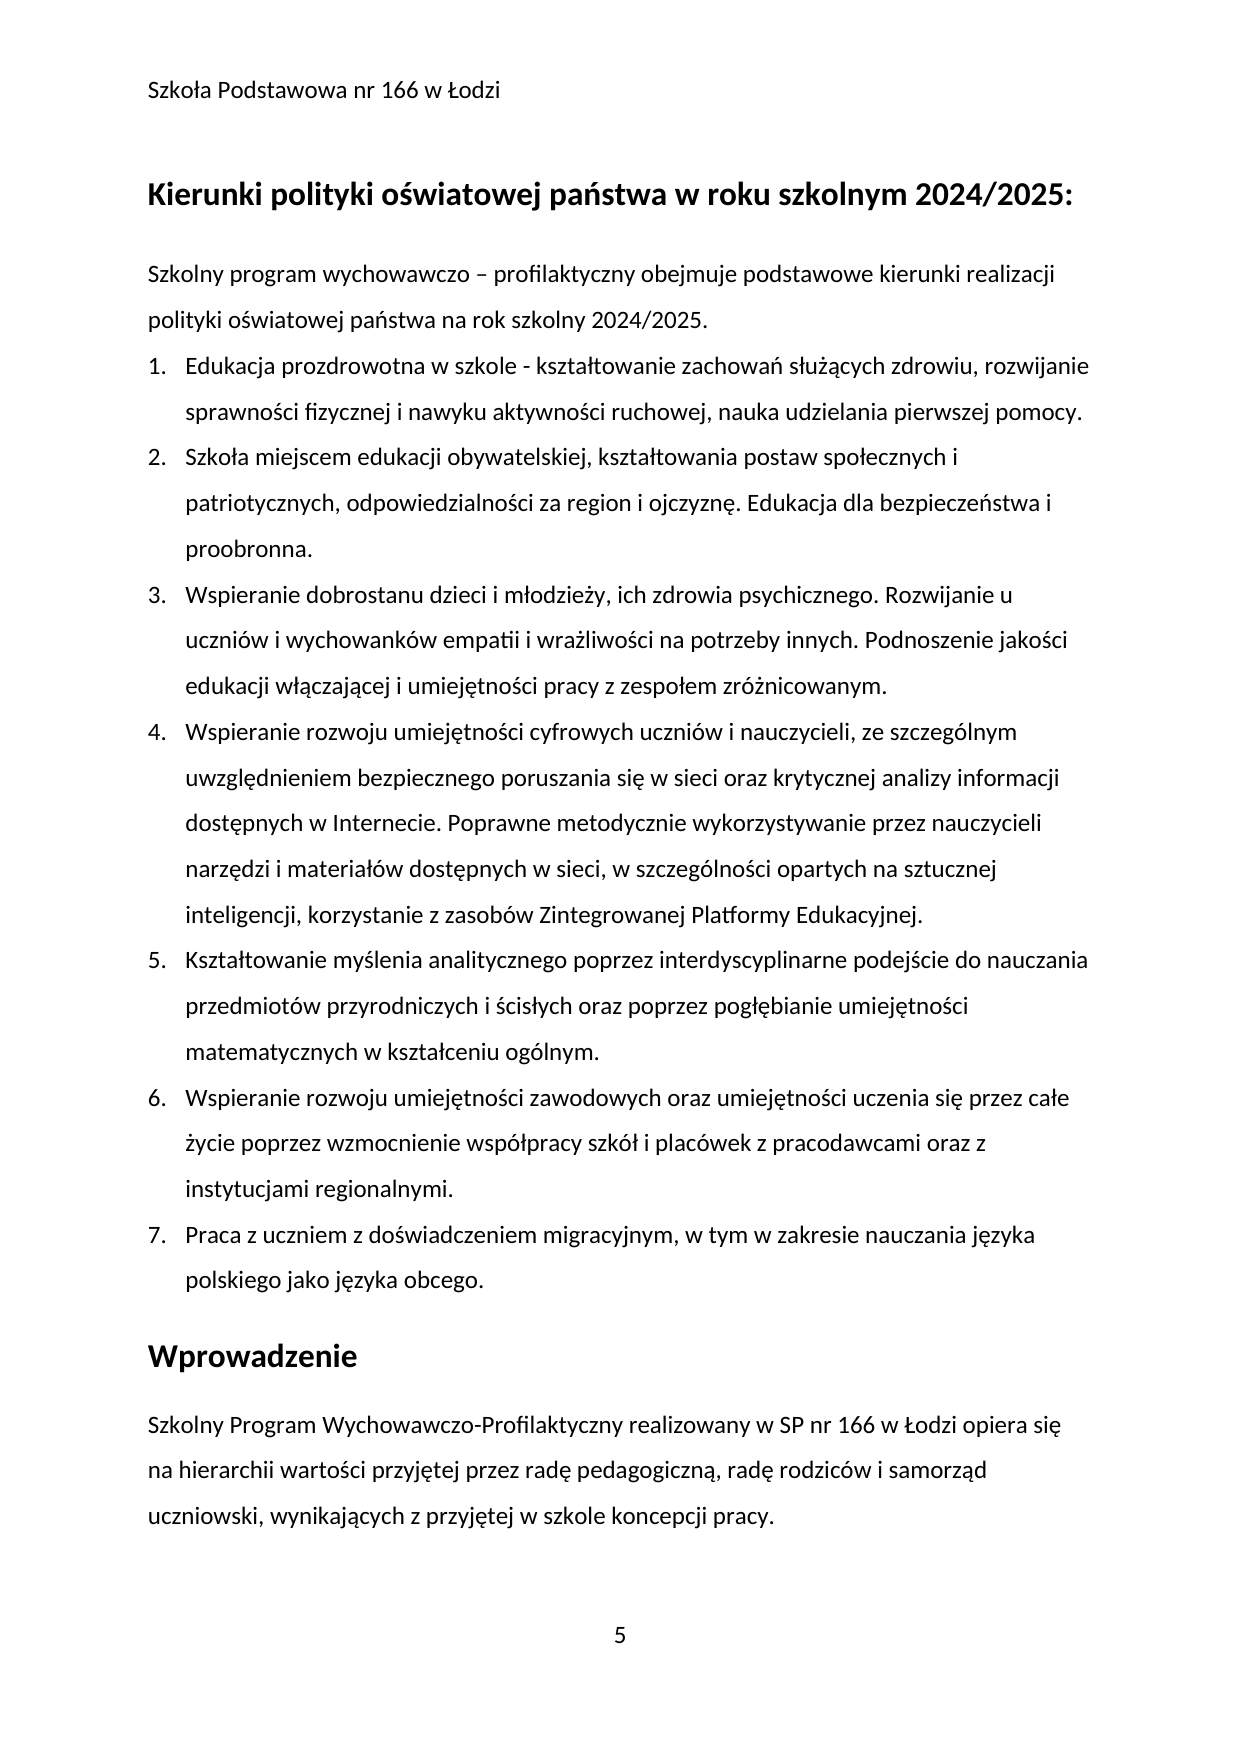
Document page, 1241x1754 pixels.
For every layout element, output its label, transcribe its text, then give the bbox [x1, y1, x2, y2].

list Szkoła miejscem edukacji obywatelskiej, kształtowania postaw społecznych i patriotycznych, odpowiedzialności za region i ojczyznę. Edukacja dla bezpieczeństwa i proobronna. [148, 442, 1093, 563]
list Kształtowanie myślenia analitycznego poprzez interdyscyplinarne podejście do nauczania przedmiotów przyrodniczych i ścisłych oraz poprzez pogłębianie umiejętności matematycznych w kształceniu ogólnym. [148, 944, 1093, 1067]
list Praca z uczniem z doświadczeniem migracyjnym, w tym w zakresie nauczania języka polskiego jako języka obcego. [148, 1219, 1093, 1295]
text Szkolny program wychowawczo – profilaktyczny obejmuje podstawowe kierunki realizacji polityki oświatowej państwa na rok szkolny 2024/2025. [148, 259, 1093, 335]
text Kierunki polityki oświatowej państwa w roku szkolnym 2024/2025: [148, 173, 1093, 213]
subtitle Wprowadzenie [148, 1335, 1093, 1376]
text Szkolny Program Wychowawczo-Profilaktyczny realizowany w SP nr 166 w Łodzi opiera się na hierarchii wartości przyjętej przez radę pedagogiczną, radę rodziców i samorząd uczniowski, wynikających z przyjętej w szkole koncepcji pracy. [148, 1409, 1093, 1531]
list Wspieranie dobrostanu dzieci i młodzieży, ich zdrowia psychicznego. Rozwijanie u uczniów i wychowanków empatii i wrażliwości na potrzeby innych. Podnoszenie jakości edukacji włączającej i umiejętności pracy z zespołem zróżnicowanym. [148, 579, 1093, 701]
list Wspieranie rozwoju umiejętności cyfrowych uczniów i nauczycieli, ze szczególnym uwzględnieniem bezpiecznego poruszania się w sieci oraz krytycznej analizy informacji dostępnych w Internecie. Poprawne metodycznie wykorzystywanie przez nauczycieli narzędzi i materiałów dostępnych w sieci, w szczególności opartych na sztucznej inteligencji, korzystanie z zasobów Zintegrowanej Platformy Edukacyjnej. [148, 716, 1093, 929]
list Wspieranie rozwoju umiejętności zawodowych oraz umiejętności uczenia się przez całe życie poprzez wzmocnienie współpracy szkół i placówek z pracodawcami oraz z instytucjami regionalnymi. [148, 1082, 1093, 1204]
list Edukacja prozdrowotna w szkole - kształtowanie zachowań służących zdrowiu, rozwijanie sprawności fizycznej i nawyku aktywności ruchowej, nauka udzielania pierwszej pomocy. [148, 350, 1093, 426]
